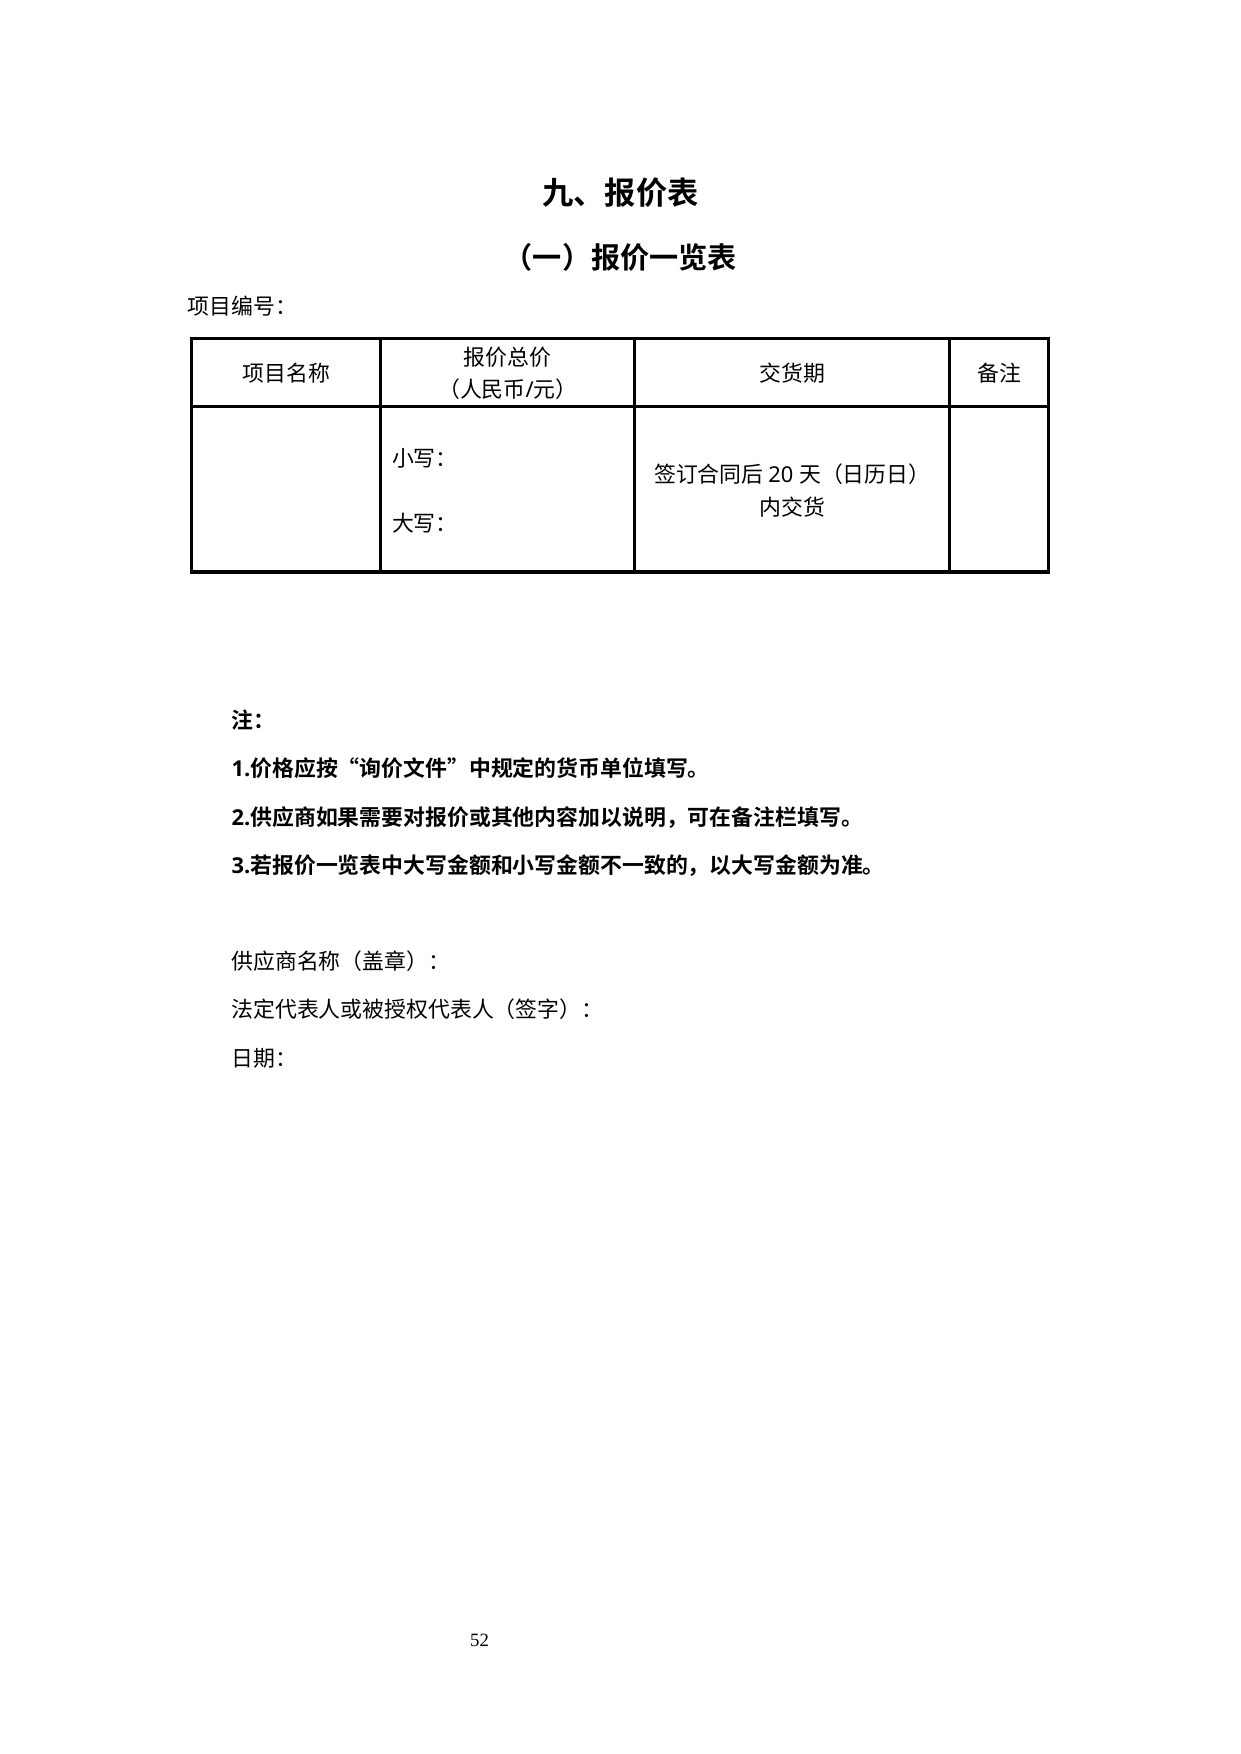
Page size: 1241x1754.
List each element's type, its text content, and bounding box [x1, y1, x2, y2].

text 九、报价表 [187, 158, 1053, 223]
table_header 项目名称 [193, 340, 379, 405]
text 法定代表人或被授权代表人（签字）： [187, 992, 1053, 1024]
table_header 备注 [951, 340, 1047, 405]
table_header 交货期 [636, 340, 948, 405]
text 3.若报价一览表中大写金额和小写金额不一致的，以大写金额为准。 [187, 848, 1053, 880]
table_cell [193, 408, 379, 570]
text （一）报价一览表 [187, 223, 1053, 288]
text 供应商名称（盖章）： [187, 943, 1053, 976]
text 项目编号： [187, 288, 1053, 321]
text 2.供应商如果需要对报价或其他内容加以说明，可在备注栏填写。 [187, 799, 1053, 832]
text 注： [187, 703, 1053, 735]
text 日期： [187, 1040, 1053, 1073]
table_cell [951, 408, 1047, 570]
table_cell 小写： 大写： [382, 408, 633, 570]
table_cell 签订合同后 20 天（日历日）内交货 [636, 408, 948, 570]
text 1.价格应按“询价文件”中规定的货币单位填写。 [187, 751, 1053, 784]
table_header 报价总价 （人民币/元） [382, 340, 633, 405]
